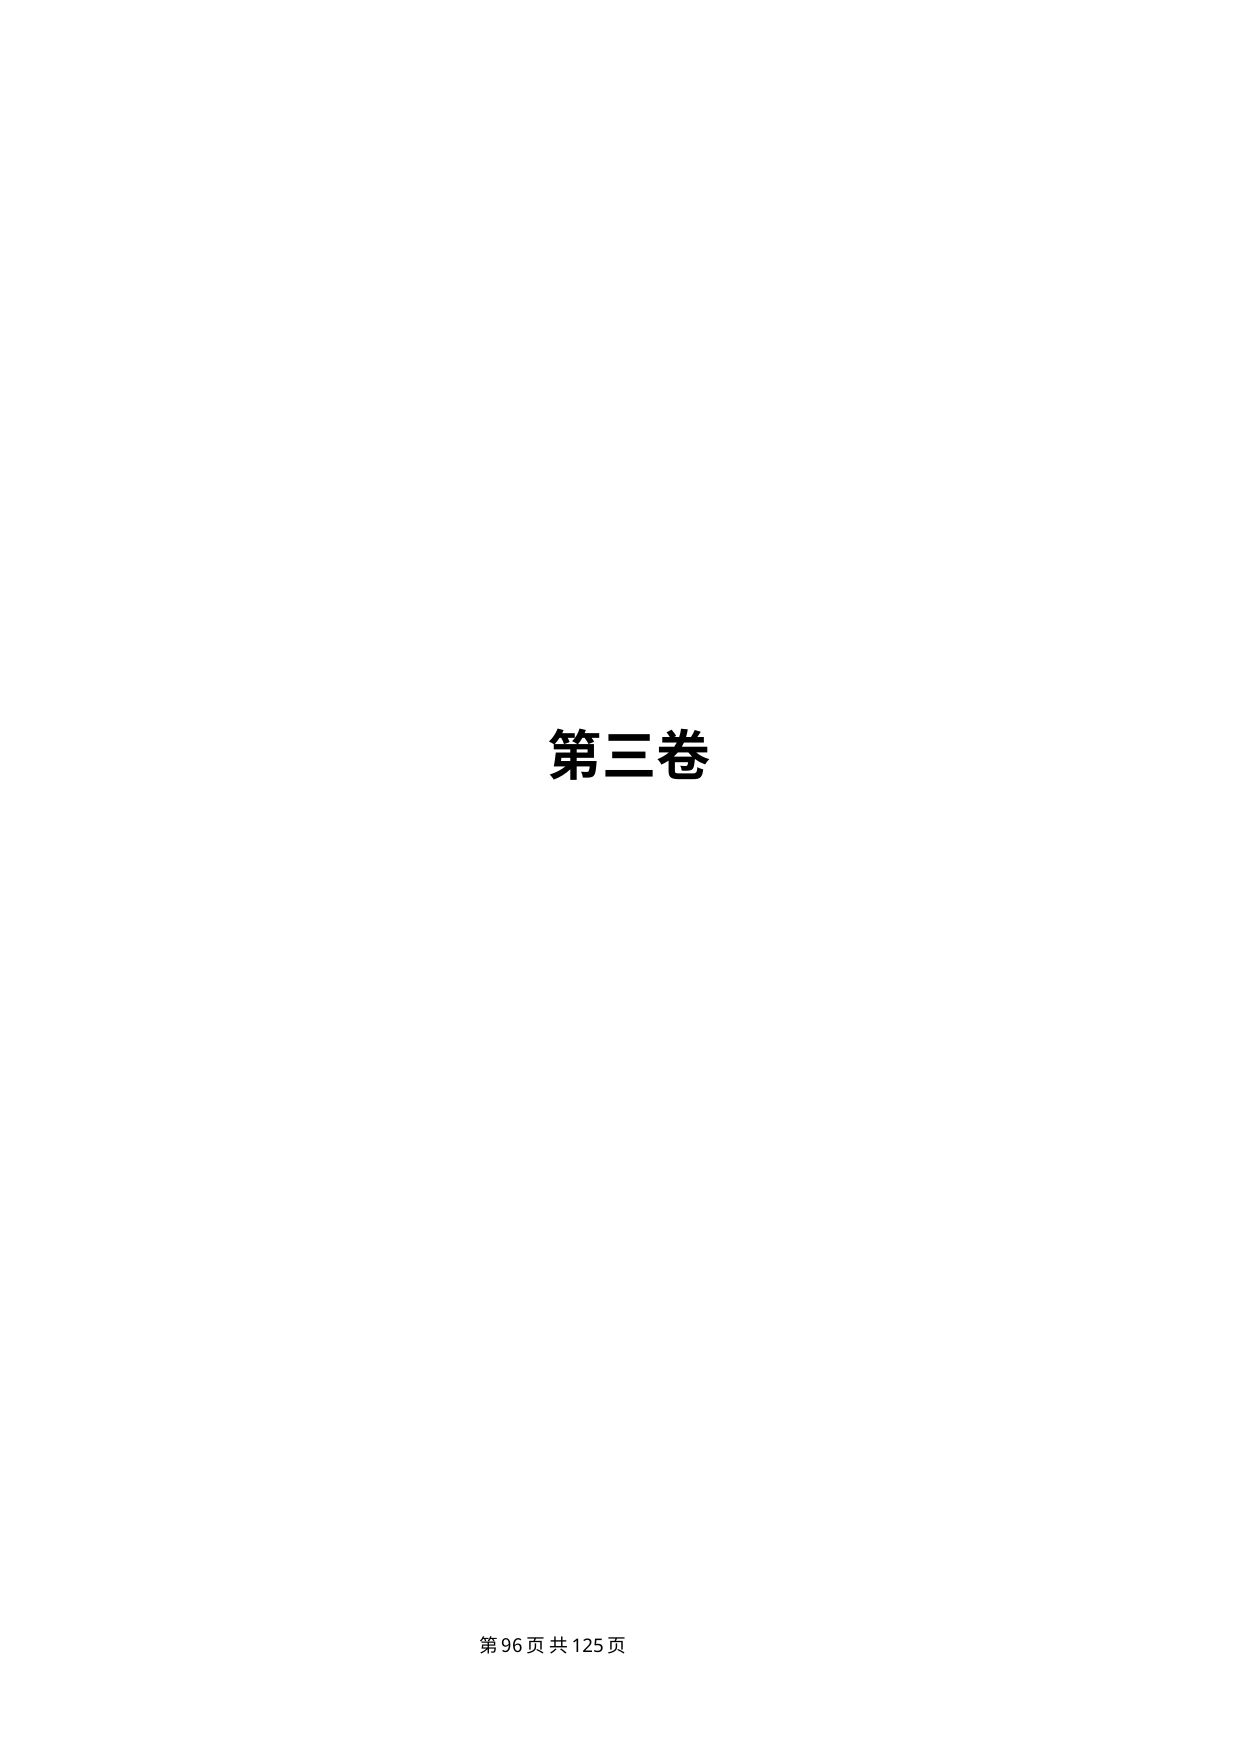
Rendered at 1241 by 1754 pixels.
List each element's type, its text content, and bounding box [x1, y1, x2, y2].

subtitle 第三卷 [165, 703, 1092, 801]
